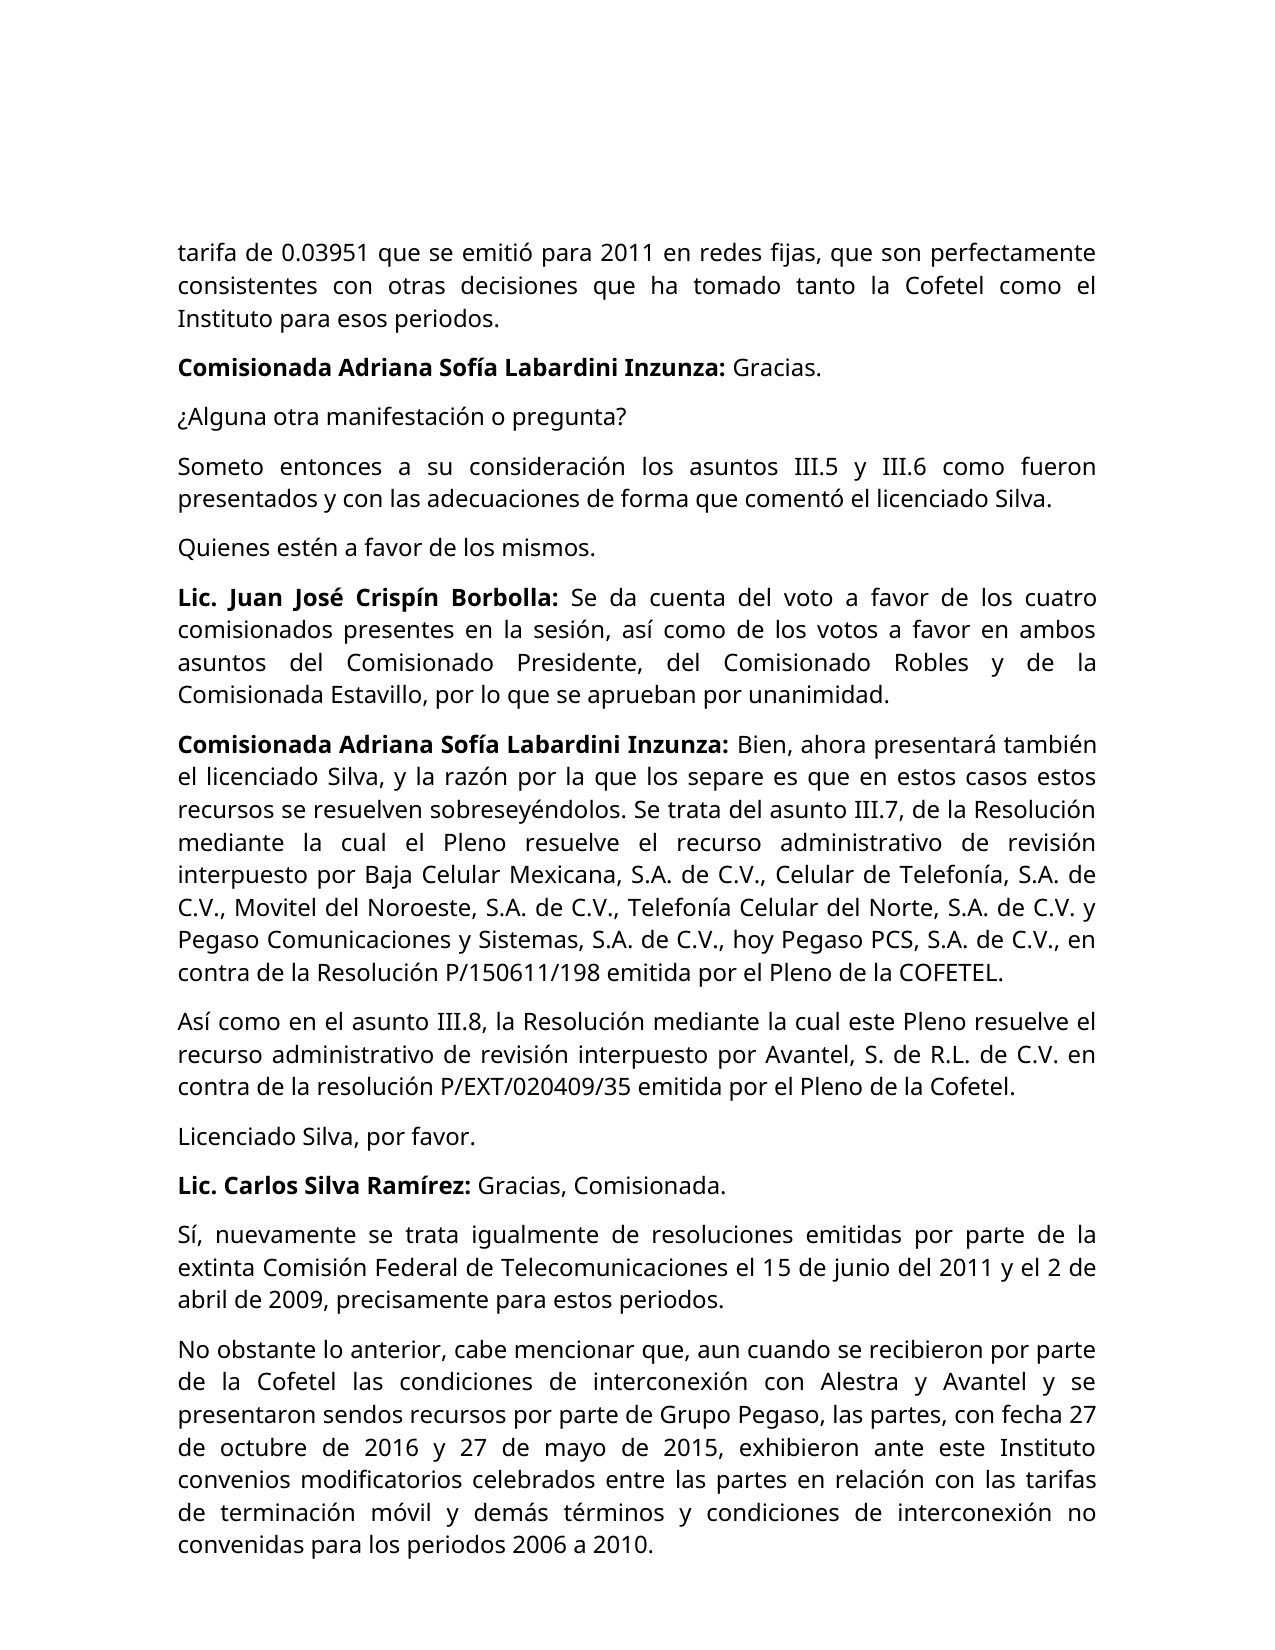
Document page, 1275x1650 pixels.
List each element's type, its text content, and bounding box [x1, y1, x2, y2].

text No obstante lo anterior, cabe mencionar que, aun cuando se recibieron por parte de la Cofetel las condiciones de interconexión con Alestra y Avantel y se presentaron sendos recursos por parte de Grupo Pegaso, las partes, con fecha 27 de octubre de 2016 y 27 de mayo de 2015, exhibieron ante este Instituto convenios modificatorios celebrados entre las partes en relación con las tarifas de terminación móvil y demás términos y condiciones de interconexión no convenidas para los periodos 2006 a 2010. [177, 1332, 1098, 1561]
text Así como en el asunto III.8, la Resolución mediante la cual este Pleno resuelve el recurso administrativo de revisión interpuesto por Avantel, S. de R.L. de C.V. en contra de la resolución P/EXT/020409/35 emitida por el Pleno de la Cofetel. [177, 1005, 1098, 1103]
text ¿Alguna otra manifestación o pregunta? [177, 400, 1098, 433]
text Licenciado Silva, por favor. [177, 1119, 1098, 1152]
text Someto entonces a su consideración los asuntos III.5 y III.6 como fueron presentados y con las adecuaciones de forma que comentó el licenciado Silva. [177, 449, 1098, 514]
text Sí, nuevamente se trata igualmente de resoluciones emitidas por parte de la extinta Comisión Federal de Telecomunicaciones el 15 de junio del 2011 y el 2 de abril de 2009, precisamente para estos periodos. [177, 1218, 1098, 1316]
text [177, 236, 1098, 334]
text Comisionada Adriana Sofía Labardini Inzunza: Gracias. [177, 351, 1098, 383]
text Lic. Carlos Silva Ramírez: Gracias, Comisionada. [177, 1169, 1098, 1201]
text Comisionada Adriana Sofía Labardini Inzunza: Bien, ahora presentará también el licenciado Silva, y la razón por la que los separe es que en estos casos estos recursos se resuelven sobreseyéndolos. Se trata del asunto III.7, de la Resolución mediante la cual el Pleno resuelve el recurso administrativo de revisión interpuesto por Baja Celular Mexicana, S.A. de C.V., Celular de Telefonía, S.A. de C.V., Movitel del Noroeste, S.A. de C.V., Telefonía Celular del Norte, S.A. de C.V. y Pegaso Comunicaciones y Sistemas, S.A. de C.V., hoy Pegaso PCS, S.A. de C.V., en contra de la Resolución P/150611/198 emitida por el Pleno de la COFETEL. [177, 727, 1098, 988]
text Lic. Juan José Crispín Borbolla: Se da cuenta del voto a favor de los cuatro comisionados presentes en la sesión, así como de los votos a favor en ambos asuntos del Comisionado Presidente, del Comisionado Robles y de la Comisionada Estavillo, por lo que se aprueban por unanimidad. [177, 580, 1098, 711]
text Quienes estén a favor de los mismos. [177, 531, 1098, 564]
